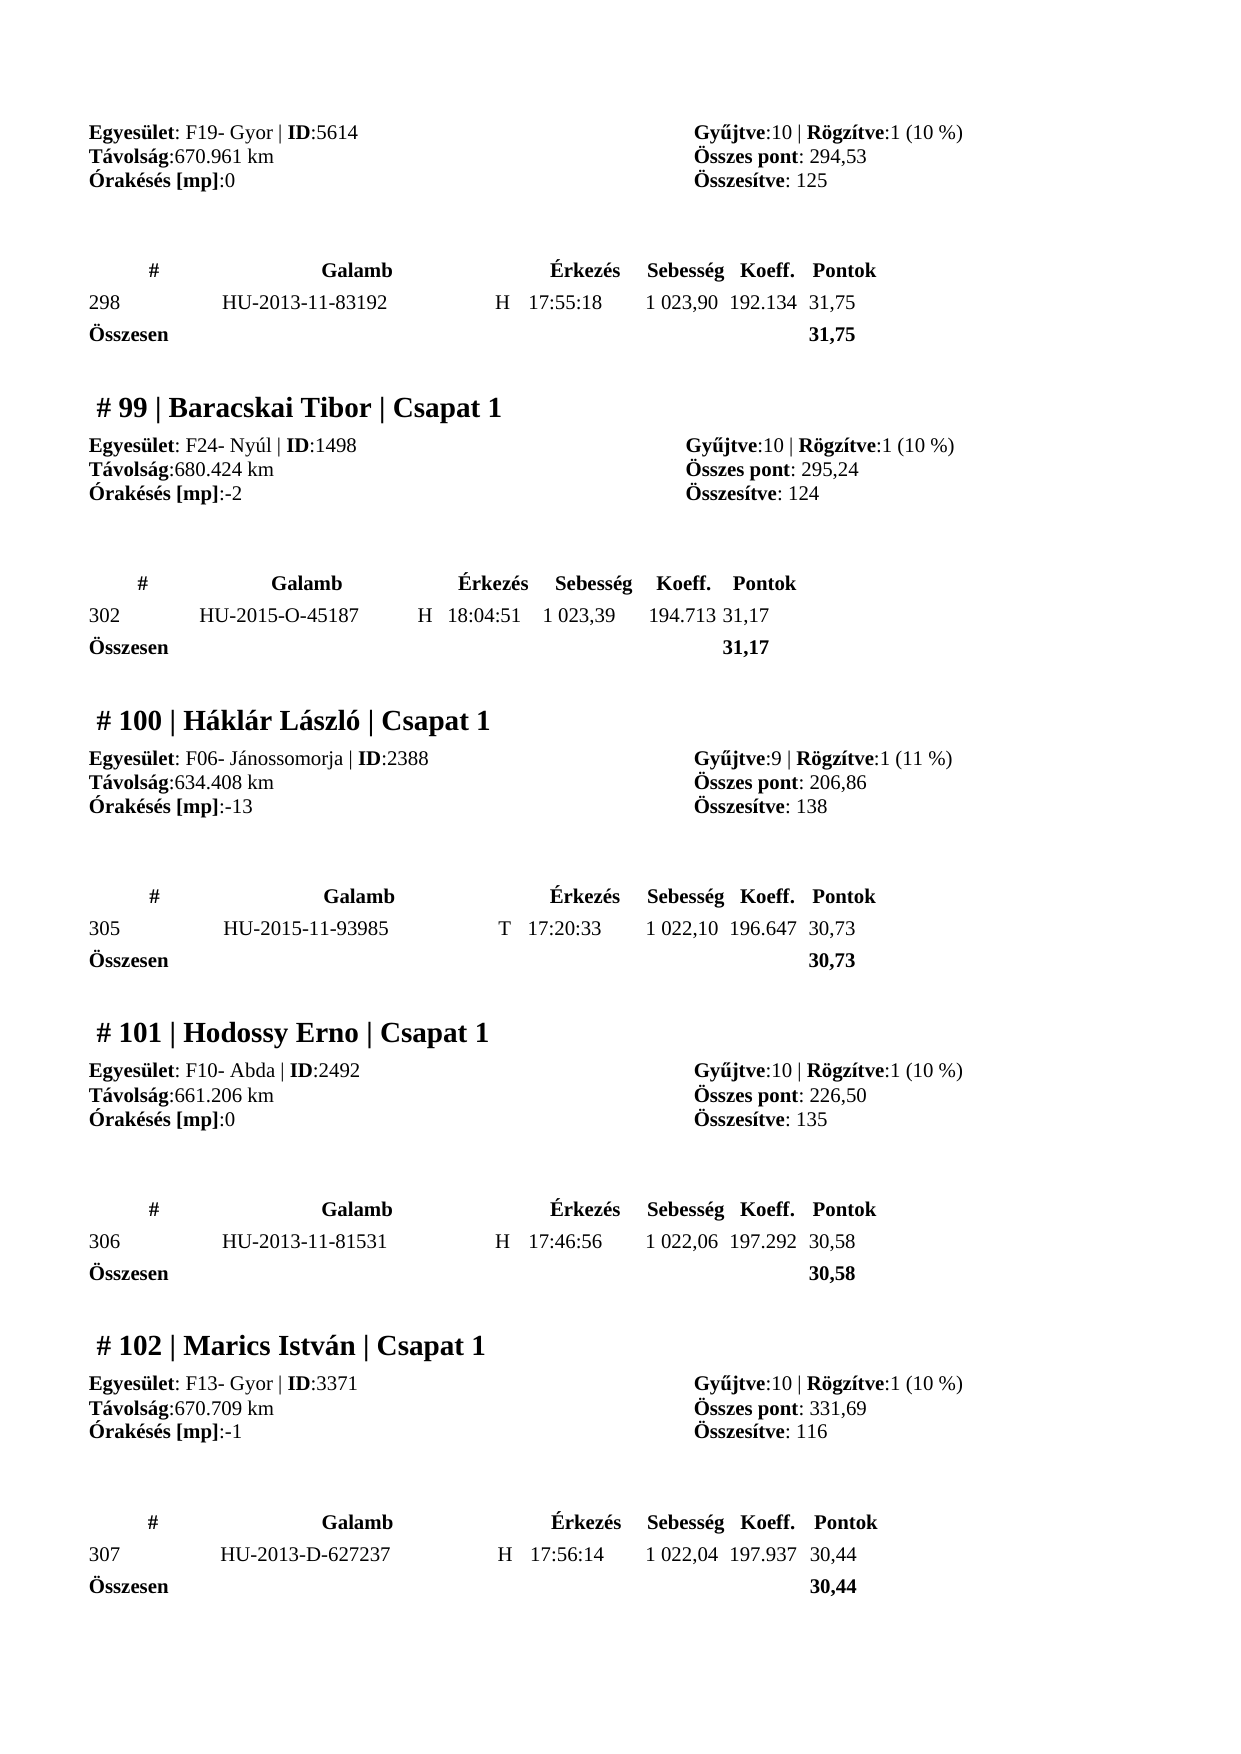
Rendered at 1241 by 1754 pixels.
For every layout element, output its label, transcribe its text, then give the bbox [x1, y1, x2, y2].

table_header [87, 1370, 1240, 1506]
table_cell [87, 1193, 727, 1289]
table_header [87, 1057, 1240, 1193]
subtitle # 100 | Háklár László | Csapat 1 [96, 703, 1173, 736]
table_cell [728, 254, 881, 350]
subtitle # 101 | Hodossy Erno | Csapat 1 [96, 1016, 1173, 1049]
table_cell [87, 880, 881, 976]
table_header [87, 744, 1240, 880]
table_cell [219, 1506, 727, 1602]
subtitle # 102 | Marics István | Csapat 1 [96, 1328, 1173, 1362]
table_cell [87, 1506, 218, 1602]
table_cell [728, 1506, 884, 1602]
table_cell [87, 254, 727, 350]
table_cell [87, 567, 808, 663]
subtitle # 99 | Baracskai Tibor | Csapat 1 [96, 390, 1173, 423]
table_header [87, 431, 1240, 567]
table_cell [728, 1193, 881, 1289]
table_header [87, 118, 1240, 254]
